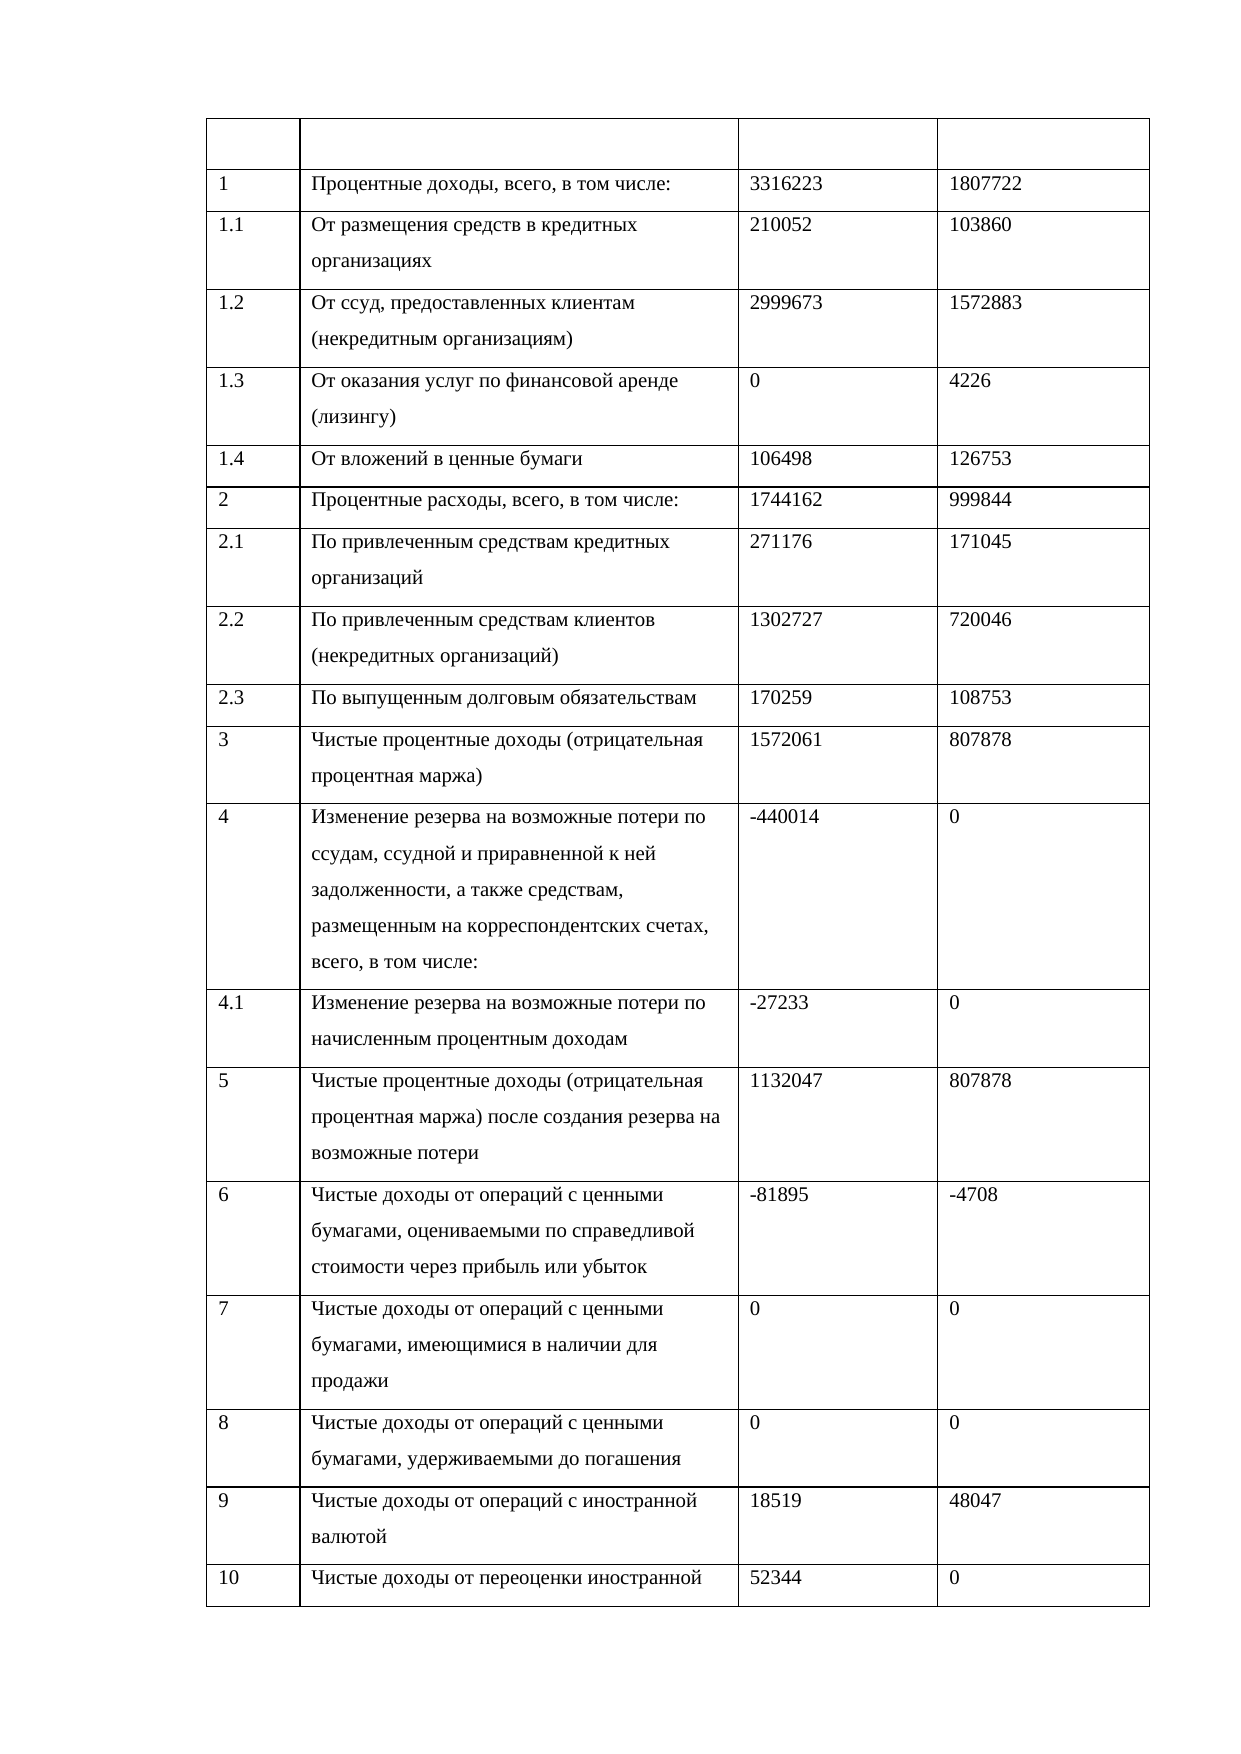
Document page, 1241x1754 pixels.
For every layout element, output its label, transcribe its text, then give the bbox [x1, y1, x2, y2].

table_cell 2 [207, 488, 299, 528]
table_cell 52344 [739, 1565, 937, 1606]
table_cell 1.4 [207, 446, 299, 486]
table_cell 2.2 [207, 607, 299, 684]
table_cell -27233 [739, 990, 937, 1067]
table_cell 0 [938, 1565, 1149, 1606]
table_cell 106498 [739, 446, 937, 486]
table_cell 807878 [938, 727, 1149, 803]
table_cell 103860 [938, 212, 1149, 289]
table_cell Чистые доходы от операций с иностранной валютой [301, 1488, 738, 1564]
table_cell 0 [938, 1410, 1149, 1486]
table_cell Изменение резерва на возможные потери по начисленным процентным доходам [301, 990, 738, 1067]
table_cell 271176 [739, 529, 937, 606]
table_cell -81895 [739, 1182, 937, 1295]
table_cell 126753 [938, 446, 1149, 486]
table_cell 108753 [938, 685, 1149, 726]
table_cell 1.1 [207, 212, 299, 289]
table_cell От размещения средств в кредитных организациях [301, 212, 738, 289]
table_cell 1744162 [739, 488, 937, 528]
table_cell Чистые доходы от операций с ценными бумагами, оцениваемыми по справедливой стоимости через прибыль или убыток [301, 1182, 738, 1295]
table_cell -4708 [938, 1182, 1149, 1295]
table_cell 1572883 [938, 290, 1149, 367]
table_cell 171045 [938, 529, 1149, 606]
table_cell 48047 [938, 1488, 1149, 1564]
table_cell От ссуд, предоставленных клиентам (некредитным организациям) [301, 290, 738, 367]
table_cell 0 [739, 1410, 937, 1486]
table_cell 8 [207, 1410, 299, 1486]
table_cell Чистые доходы от операций с ценными бумагами, имеющимися в наличии для продажи [301, 1296, 738, 1409]
table_cell От вложений в ценные бумаги [301, 446, 738, 486]
table_cell Чистые процентные доходы (отрицательная процентная маржа) после создания резерва на возможные потери [301, 1068, 738, 1181]
table_cell По привлеченным средствам кредитных организаций [301, 529, 738, 606]
table_cell Чистые доходы от операций с ценными бумагами, удерживаемыми до погашения [301, 1410, 738, 1486]
table_cell 7 [207, 1296, 299, 1409]
table_cell Изменение резерва на возможные потери по ссудам, ссудной и приравненной к ней задолженности, а также средствам, размещенным на корреспондентских счетах, всего, в том числе: [301, 804, 738, 989]
table_cell 2999673 [739, 290, 937, 367]
table_cell 10 [207, 1565, 299, 1606]
table_cell 807878 [938, 1068, 1149, 1181]
table_cell 0 [938, 1296, 1149, 1409]
table_cell 1.2 [207, 290, 299, 367]
table_cell По выпущенным долговым обязательствам [301, 685, 738, 726]
table_cell 4.1 [207, 990, 299, 1067]
table_cell 1132047 [739, 1068, 937, 1181]
table_cell 1807722 [938, 170, 1149, 211]
table_cell 1 [207, 170, 299, 211]
table_cell 170259 [739, 685, 937, 726]
table_cell 720046 [938, 607, 1149, 684]
table_cell 210052 [739, 212, 937, 289]
table_cell 2 [301, 119, 738, 169]
table_cell 1302727 [739, 607, 937, 684]
table_cell От оказания услуг по финансовой аренде (лизингу) [301, 368, 738, 444]
table_cell 0 [938, 990, 1149, 1067]
table_cell 0 [739, 368, 937, 444]
table_cell 3316223 [739, 170, 937, 211]
table_cell 1572061 [739, 727, 937, 803]
table_cell Процентные доходы, всего, в том числе: [301, 170, 738, 211]
table_cell 3 [207, 727, 299, 803]
table_cell 0 [739, 1296, 937, 1409]
table_cell 18519 [739, 1488, 937, 1564]
table_cell 999844 [938, 488, 1149, 528]
table_cell 9 [207, 1488, 299, 1564]
table_cell 1.3 [207, 368, 299, 444]
table_cell 2.3 [207, 685, 299, 726]
table_cell 4226 [938, 368, 1149, 444]
table_cell 5 [207, 1068, 299, 1181]
table_cell 6 [207, 1182, 299, 1295]
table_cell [301, 1565, 738, 1606]
table_cell 3 [739, 119, 937, 169]
table_cell По привлеченным средствам клиентов (некредитных организаций) [301, 607, 738, 684]
table_cell 2.1 [207, 529, 299, 606]
table_cell 4 [207, 804, 299, 989]
table_cell Процентные расходы, всего, в том числе: [301, 488, 738, 528]
table_cell -440014 [739, 804, 937, 989]
table_cell 1 [207, 119, 299, 169]
table_cell 4 [938, 119, 1149, 169]
table_cell Чистые процентные доходы (отрицательная процентная маржа) [301, 727, 738, 803]
table_cell 0 [938, 804, 1149, 989]
